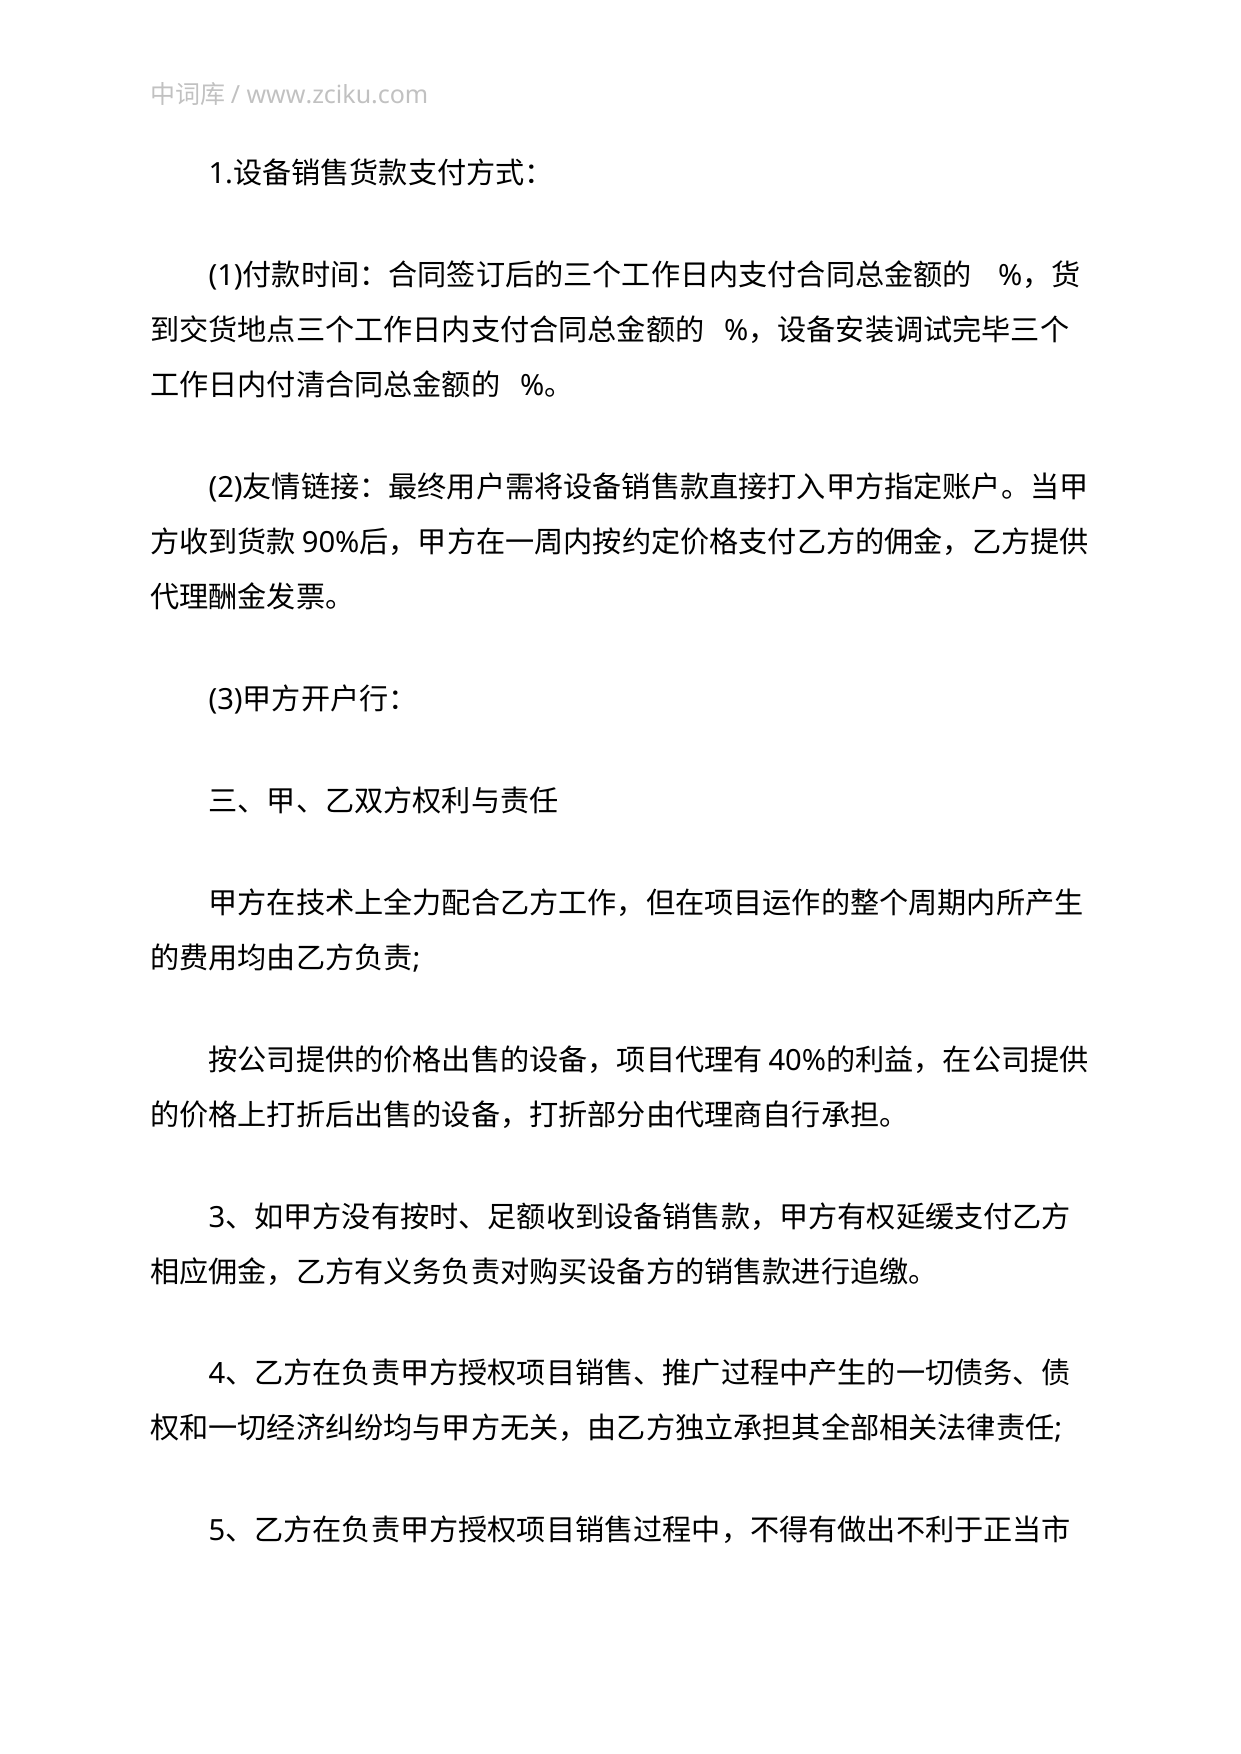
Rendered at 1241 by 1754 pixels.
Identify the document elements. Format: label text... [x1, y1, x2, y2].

text (1)付款时间：合同签订后的三个工作日内支付合同总金额的 %，货到交货地点三个工作日内支付合同总金额的 %，设备安装调试完毕三个工作日内付清合同总金额的 %。 [150, 252, 1090, 404]
text (3)甲方开户行： [150, 676, 1090, 718]
text 4、乙方在负责甲方授权项目销售、推广过程中产生的一切债务、债权和一切经济纠纷均与甲方无关，由乙方独立承担其全部相关法律责任; [150, 1350, 1090, 1447]
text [150, 1507, 1090, 1549]
text 三、甲、乙双方权利与责任 [150, 778, 1090, 820]
text 按公司提供的价格出售的设备，项目代理有40%的利益，在公司提供的价格上打折后出售的设备，打折部分由代理商自行承担。 [150, 1036, 1090, 1134]
text 3、如甲方没有按时、足额收到设备销售款，甲方有权延缓支付乙方相应佣金，乙方有义务负责对购买设备方的销售款进行追缴。 [150, 1193, 1090, 1290]
text (2)友情链接：最终用户需将设备销售款直接打入甲方指定账户。当甲方收到货款90%后，甲方在一周内按约定价格支付乙方的佣金，乙方提供代理酬金发票。 [150, 464, 1090, 616]
text 1.设备销售货款支付方式： [150, 150, 1090, 192]
text 甲方在技术上全力配合乙方工作，但在项目运作的整个周期内所产生的费用均由乙方负责; [150, 879, 1090, 977]
